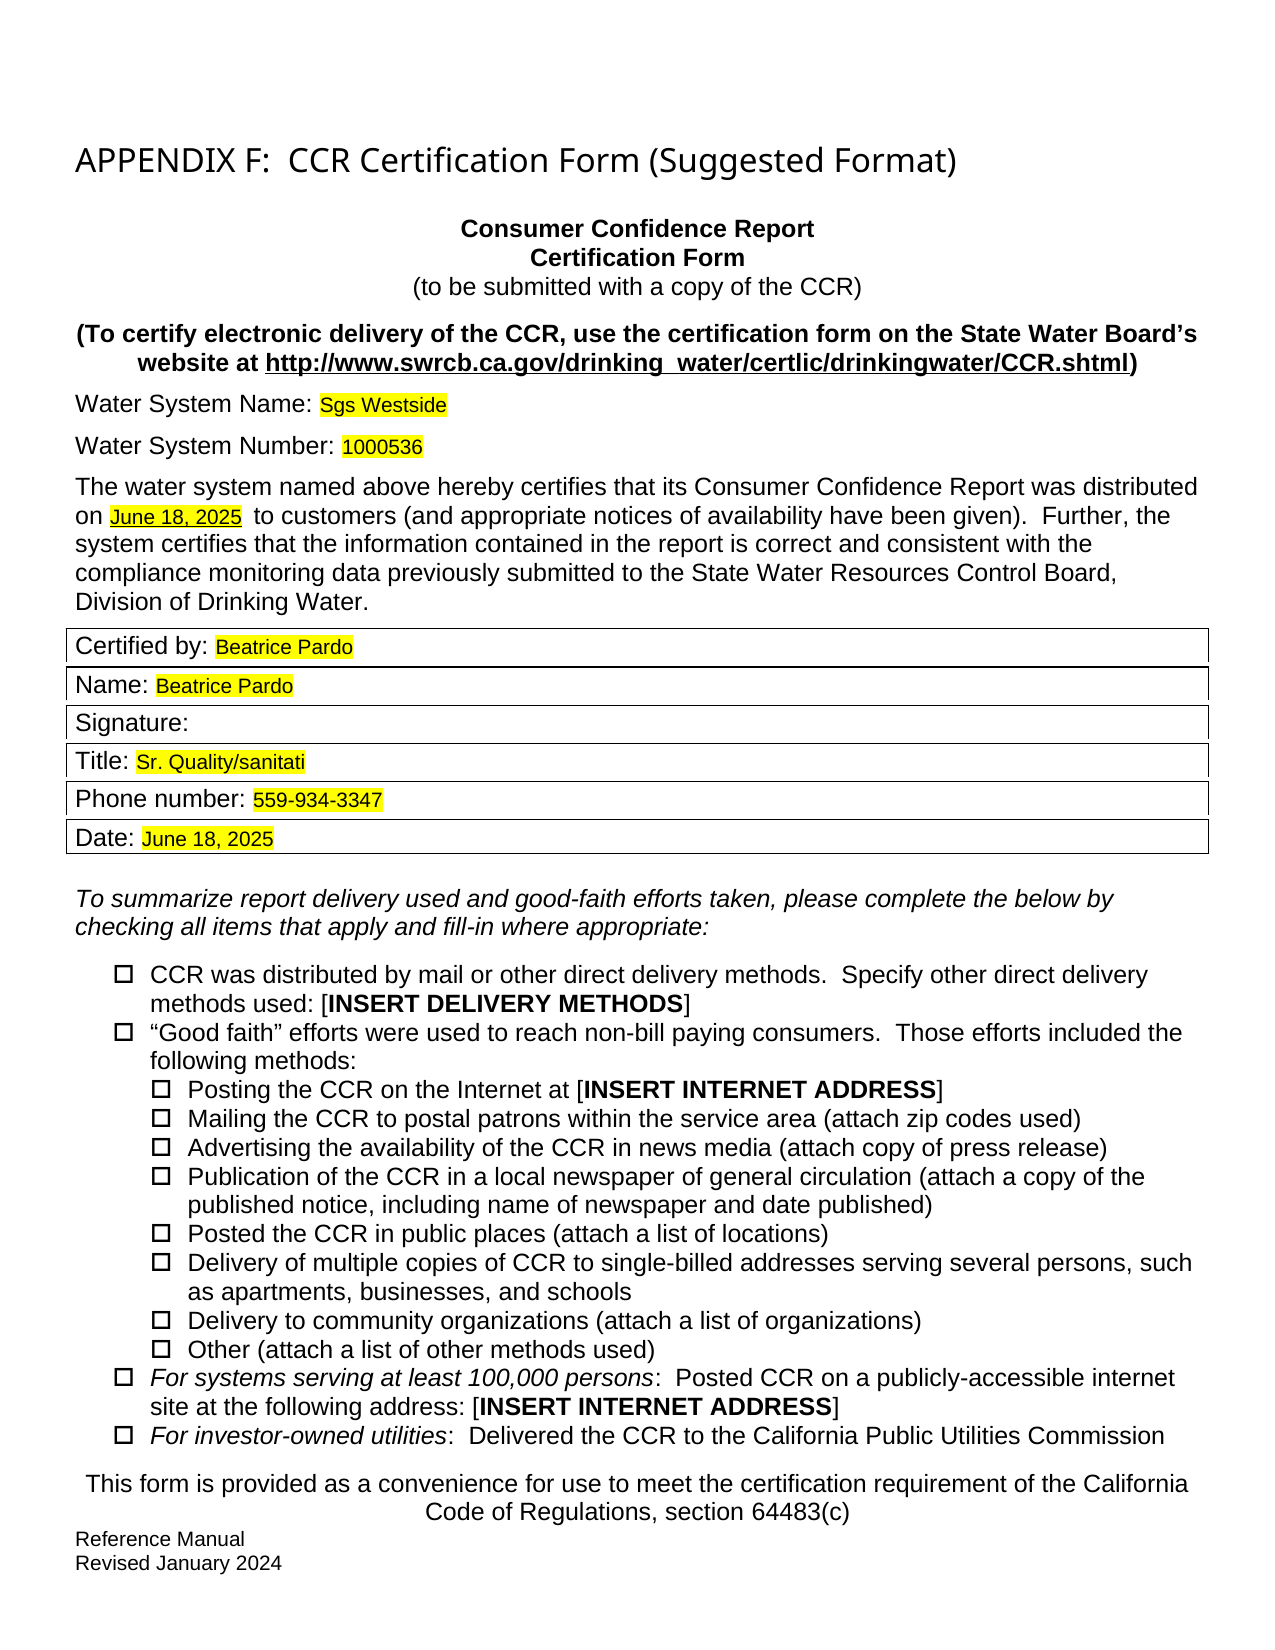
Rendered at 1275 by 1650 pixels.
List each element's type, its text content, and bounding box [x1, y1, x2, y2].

list For systems serving at least 100,000 persons: Posted CCR on a publicly-accessible internet site at the following address: [INSERT INTERNET ADDRESS] [112, 1363, 1200, 1421]
text The water system named above hereby certifies that its Consumer Confidence Report was distributed on June 18, 2025 to customers (and appropriate notices of availability have been given). Further, the system certifies that the information contained in the report is correct and consistent with the compliance monitoring data previously submitted to the State Water Resources Control Board, Division of Drinking Water. [75, 472, 1200, 616]
text Name: Beatrice Pardo [67, 668, 1208, 700]
list CCR was distributed by mail or other direct delivery methods. Specify other direct delivery methods used: [INSERT DELIVERY METHODS] [112, 960, 1200, 1017]
list Posting the CCR on the Internet at [INSERT INTERNET ADDRESS] [150, 1075, 1200, 1104]
list Delivery to community organizations (attach a list of organizations) [150, 1306, 1200, 1334]
text (to be submitted with a copy of the CCR) [75, 272, 1200, 301]
text Certification Form [75, 243, 1200, 272]
list Delivery of multiple copies of CCR to single-billed addresses serving several persons, such as apartments, businesses, and schools [150, 1248, 1200, 1306]
list Other (attach a list of other methods used) [150, 1334, 1200, 1363]
text Consumer Confidence Report [75, 214, 1200, 243]
text Phone number: 559-934-3347 [67, 782, 1208, 815]
text (To certify electronic delivery of the CCR, use the certification form on the State Water Board’s website at http://www.swrcb.ca.gov/drinking_water/certlic/drinkingwater/CCR.shtml) [75, 319, 1200, 377]
list Posted the CCR in public places (attach a list of locations) [150, 1219, 1200, 1248]
text Title: Sr. Quality/sanitati [67, 744, 1208, 777]
text Date: June 18, 2025 [67, 820, 1208, 853]
text Signature: [67, 706, 1208, 739]
text To summarize report delivery used and good-faith efforts taken, please complete the below by checking all items that apply and fill-in where appropriate: [75, 884, 1200, 941]
text This form is provided as a convenience for use to meet the certification requirement of the California Code of Regulations, section 64483(c) [75, 1469, 1200, 1526]
list Mailing the CCR to postal patrons within the service area (attach zip codes used) [150, 1104, 1200, 1133]
list For investor-owned utilities: Delivered the CCR to the California Public Utilities Commission [112, 1421, 1200, 1450]
subtitle APPENDIX F: CCR Certification Form (Suggested Format) [75, 137, 1200, 182]
list Publication of the CCR in a local newspaper of general circulation (attach a copy of the published notice, including name of newspaper and date published) [150, 1162, 1200, 1219]
text Certified by: Beatrice Pardo [67, 629, 1208, 662]
list “Good faith” efforts were used to reach non-bill paying consumers. Those efforts included the following methods: [112, 1017, 1200, 1075]
text Water System Number: 1000536 [75, 431, 1200, 459]
text Water System Name: Sgs Westside [75, 389, 1200, 418]
list Advertising the availability of the CCR in news media (attach copy of press release) [150, 1133, 1200, 1162]
